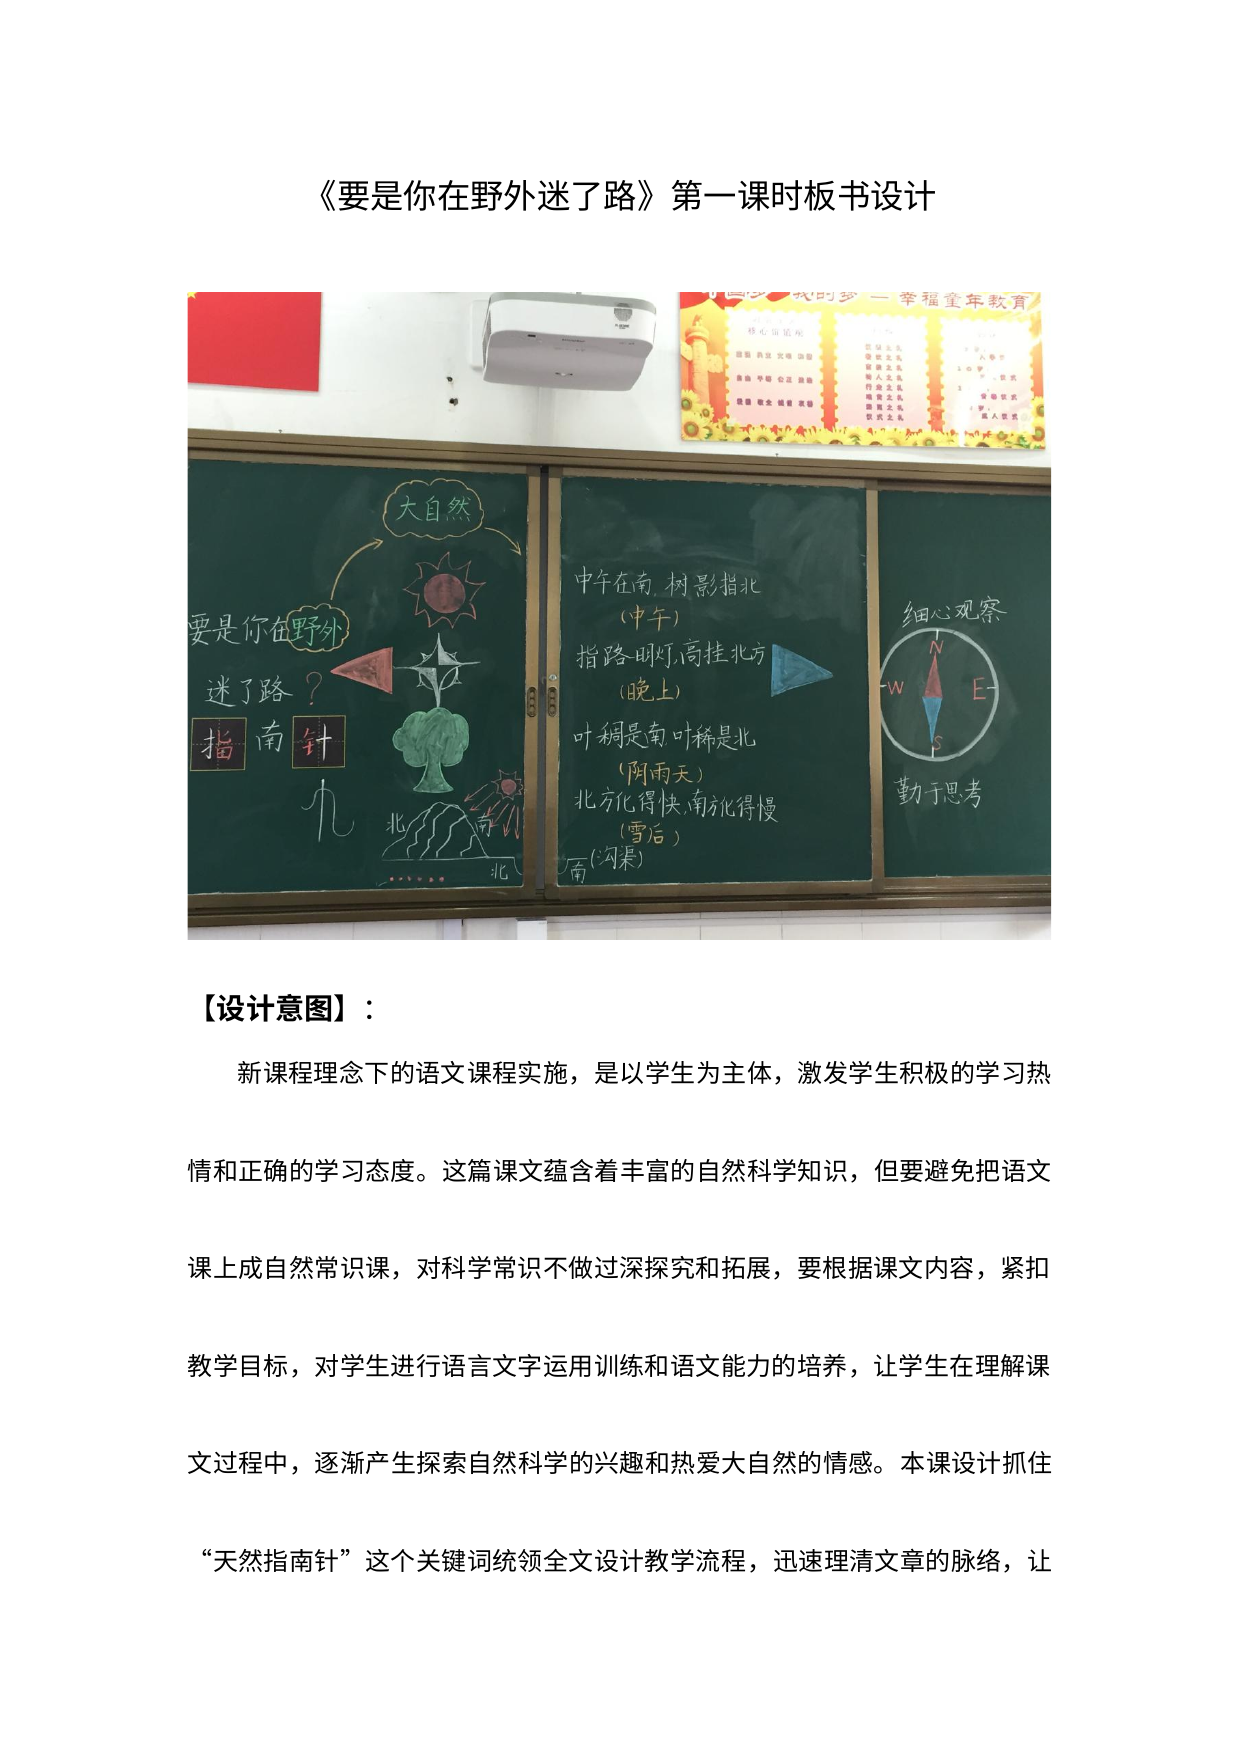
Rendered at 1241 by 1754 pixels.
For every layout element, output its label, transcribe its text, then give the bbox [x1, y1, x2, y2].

text 《要是你在野外迷了路》第一课时板书设计 [187, 162, 1053, 227]
picture [187, 292, 1052, 940]
text 【设计意图】： [187, 974, 1053, 1039]
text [187, 1039, 1053, 1592]
